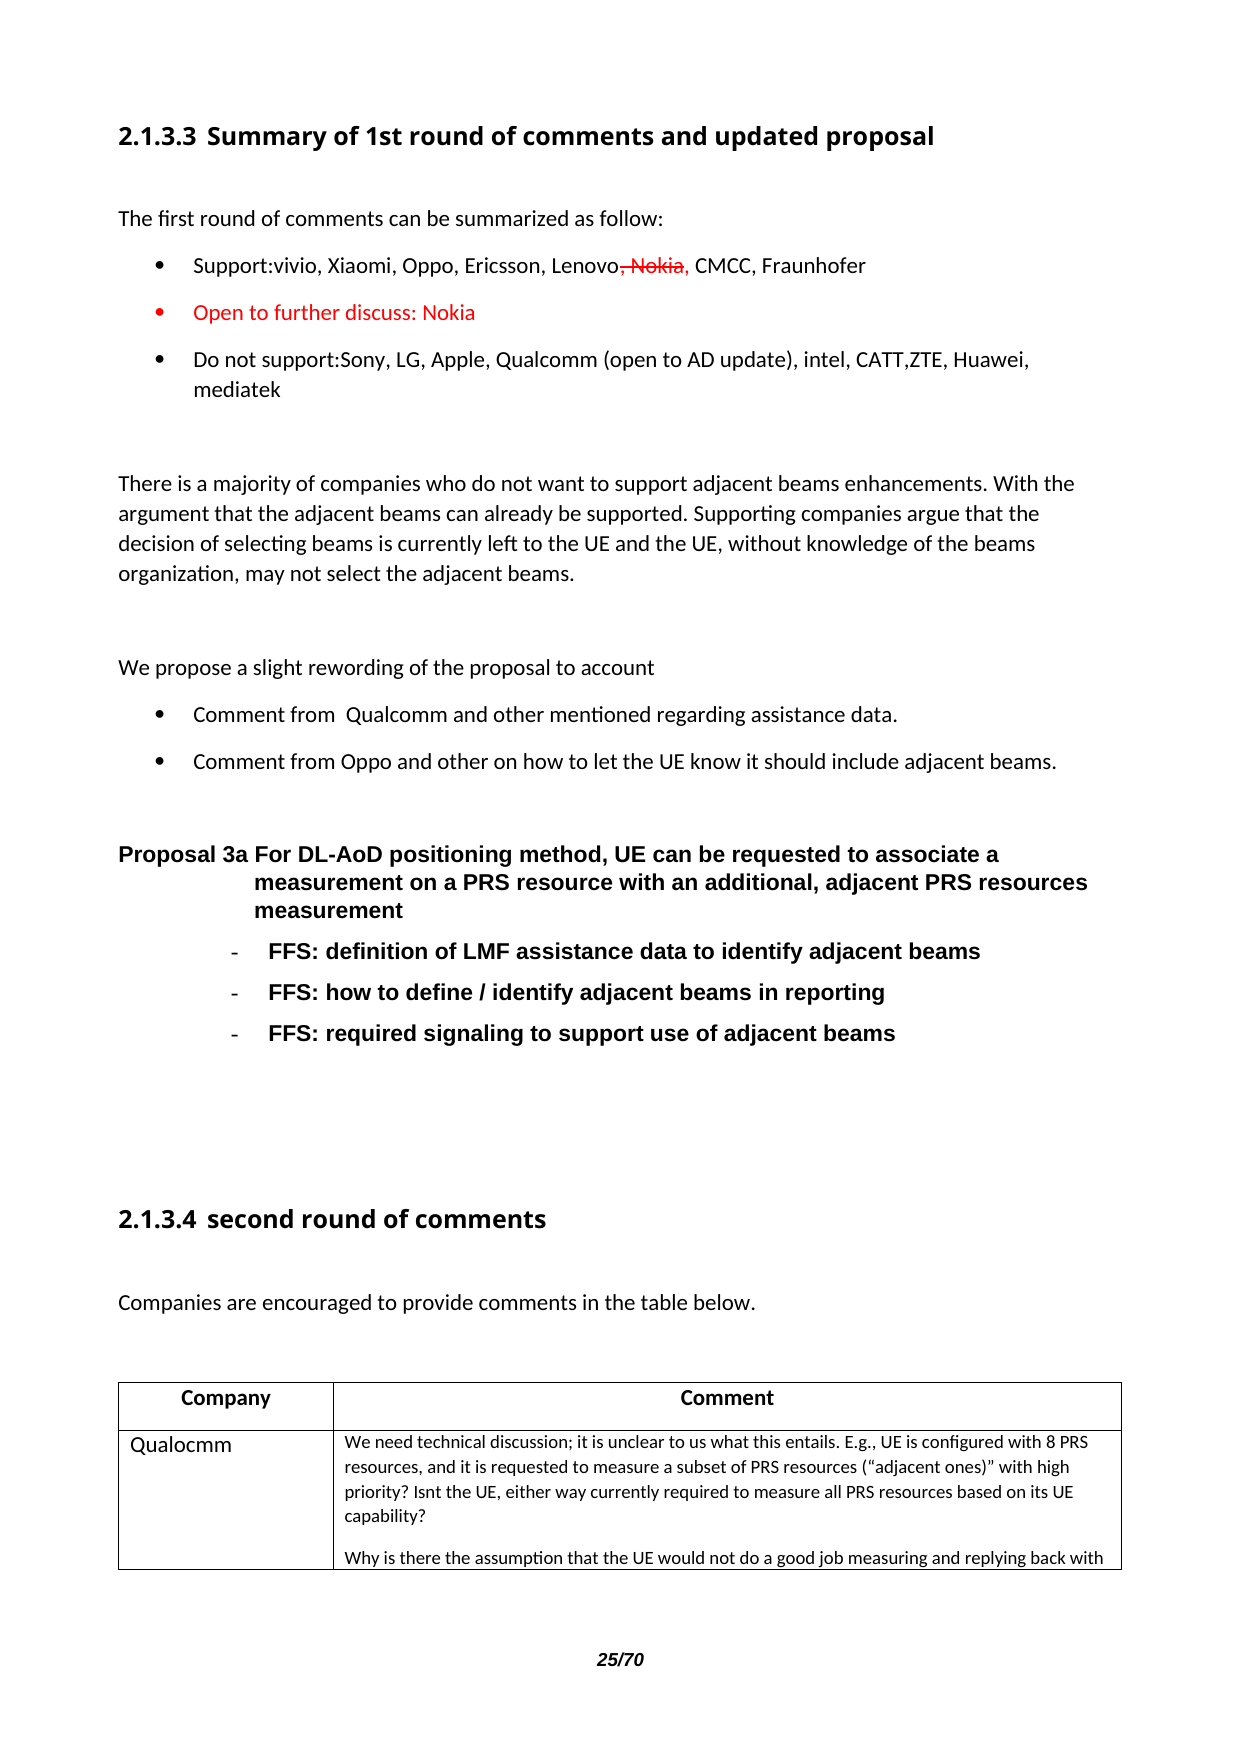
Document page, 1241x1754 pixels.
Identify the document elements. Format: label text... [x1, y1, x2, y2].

list FFS: definition of LMF assistance data to identify adjacent beams [231, 938, 1122, 965]
text Companies are encouraged to provide comments in the table below. [118, 1288, 1122, 1316]
list FFS: required signaling to support use of adjacent beams [231, 1020, 1122, 1047]
subtitle Summary of 1st round of comments and updated proposal [118, 118, 1122, 152]
list Support:vivio, Xiaomi, Oppo, Ericsson, Lenovo, Nokia, CMCC, Fraunhofer [156, 251, 1122, 279]
text We propose a slight rewording of the proposal to account [118, 653, 1122, 681]
text The first round of comments can be summarized as follow: [118, 204, 1122, 232]
list Open to further discuss: Nokia [156, 298, 1122, 326]
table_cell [334, 1431, 1121, 1569]
table_header Comment [334, 1383, 1121, 1429]
list FFS: how to define / identify adjacent beams in reporting [231, 979, 1122, 1006]
text Proposal 3a For DL-AoD positioning method, UE can be requested to associate a measurement on a PRS resource with an additional, adjacent PRS resources measurement [118, 841, 1122, 924]
subtitle second round of comments [118, 1202, 1122, 1236]
list Comment from Oppo and other on how to let the UE know it should include adjacent beams. [156, 747, 1122, 775]
list Comment from Qualcomm and other mentioned regarding assistance data. [156, 700, 1122, 728]
table_cell Qualocmm [119, 1431, 333, 1569]
table_header Company [119, 1383, 333, 1429]
list Do not support:Sony, LG, Apple, Qualcomm (open to AD update), intel, CATT,ZTE, Huawei, mediatek [156, 345, 1122, 403]
text There is a majority of companies who do not want to support adjacent beams enhancements. With the argument that the adjacent beams can already be supported. Supporting companies argue that the decision of selecting beams is currently left to the UE and the UE, without knowledge of the beams organization, may not select the adjacent beams. [118, 469, 1122, 587]
